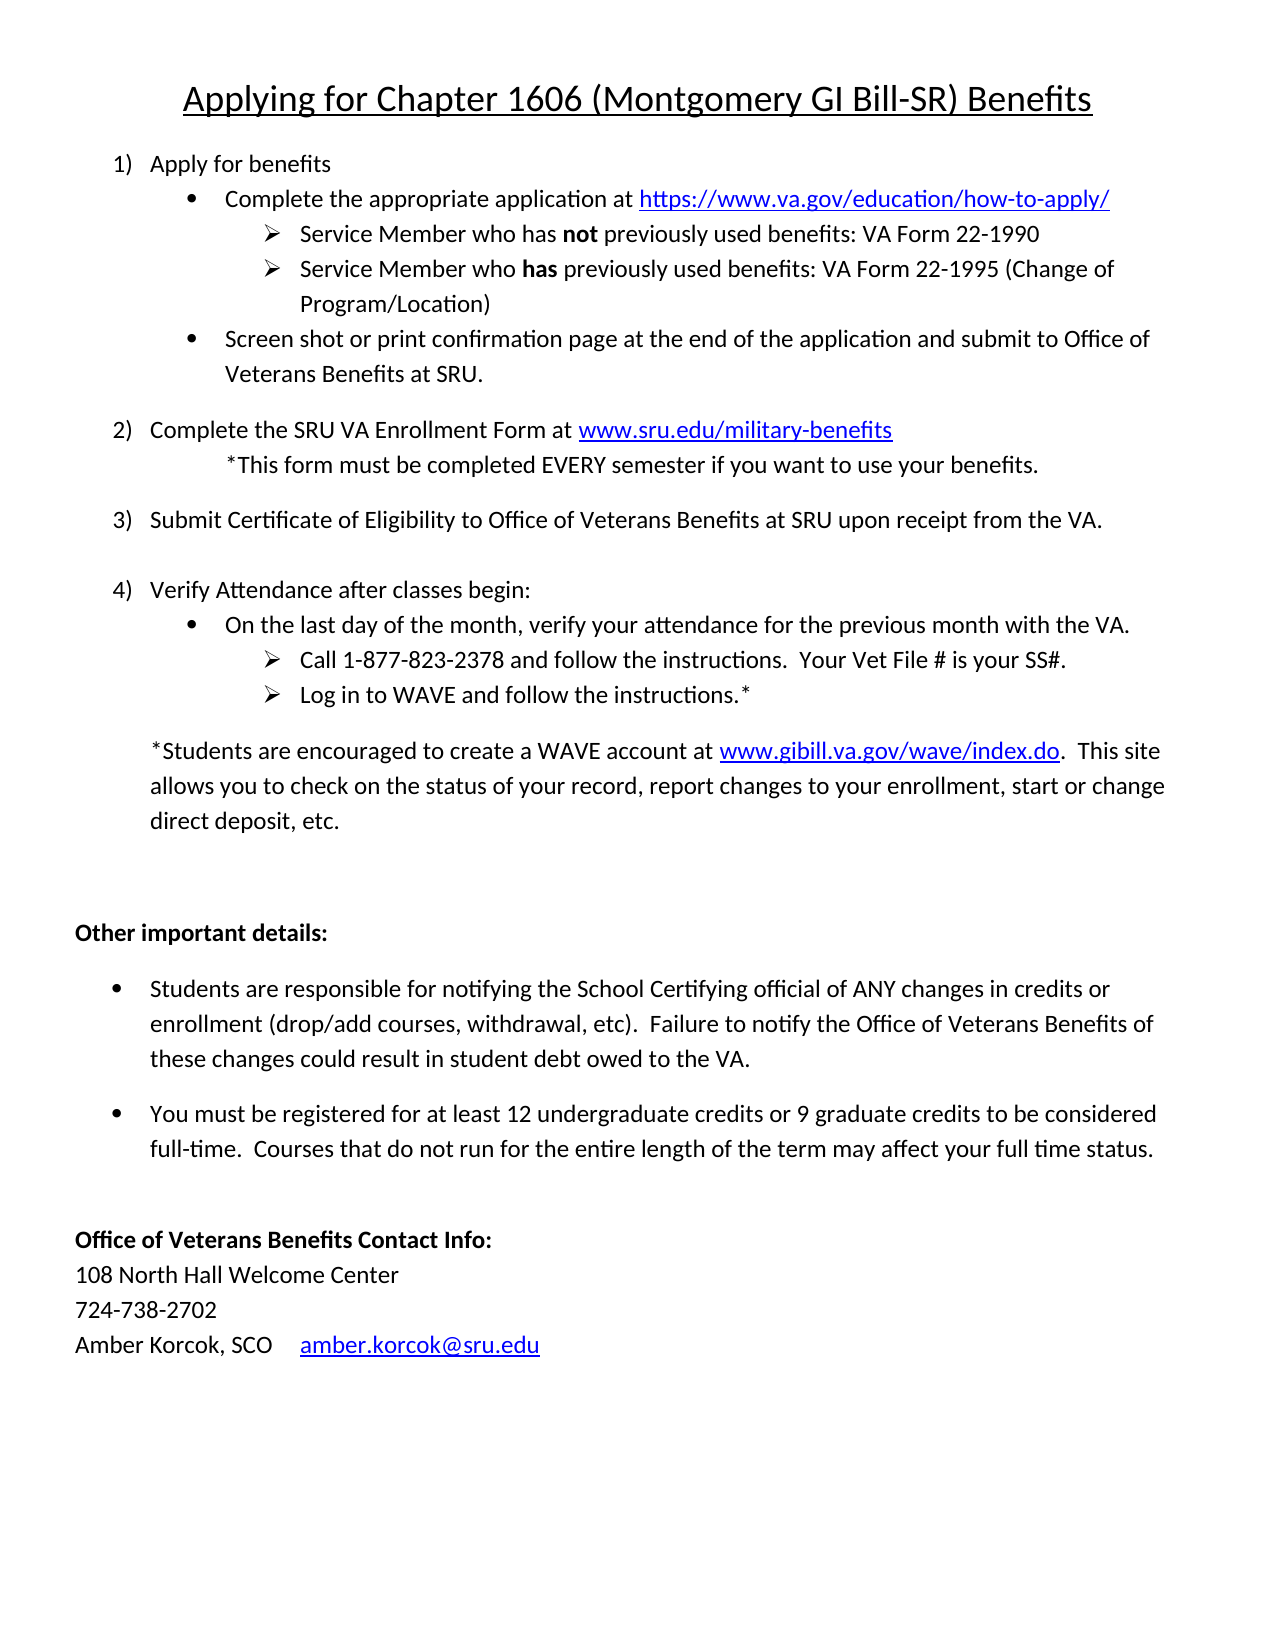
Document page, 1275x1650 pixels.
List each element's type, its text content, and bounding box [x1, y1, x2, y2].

list You must be registered for at least 12 undergraduate credits or 9 graduate credits to be considered full-time. Courses that do not run for the entire length of the term may affect your full time status. [112, 1098, 1200, 1164]
list Verify Attendance after classes begin: [112, 574, 1200, 605]
list Service Member who has not previously used benefits: VA Form 22-1990 [262, 218, 1200, 249]
list Students are responsible for notifying the School Certifying official of ANY changes in credits or enrollment (drop/add courses, withdrawal, etc). Failure to notify the Office of Veterans Benefits of these changes could result in student debt owed to the VA. [112, 973, 1200, 1073]
list Complete the appropriate application at https://www.va.gov/education/how-to-apply/ [187, 183, 1200, 214]
list Service Member who has previously used benefits: VA Form 22-1995 (Change of Program/Location) [262, 253, 1200, 319]
text 108 North Hall Welcome Center [75, 1259, 1200, 1289]
list Apply for benefits [112, 148, 1200, 179]
text Other important details: [75, 917, 1200, 947]
list Call 1-877-823-2378 and follow the instructions. Your Vet File # is your SS#. [262, 644, 1200, 675]
list Log in to WAVE and follow the instructions.* [262, 679, 1200, 710]
list On the last day of the month, verify your attendance for the previous month with the VA. [187, 609, 1200, 640]
text *Students are encouraged to create a WAVE account at www.gibill.va.gov/wave/index.do. This site allows you to check on the status of your record, report changes to your enrollment, start or change direct deposit, etc. [150, 735, 1200, 836]
text Applying for Chapter 1606 (Montgomery GI Bill-SR) Benefits [75, 75, 1200, 121]
text 724-738-2702 [75, 1294, 1200, 1324]
text Amber Korcok, SCO amber.korcok@sru.edu [75, 1329, 1200, 1359]
list *This form must be completed EVERY semester if you want to use your benefits. [225, 449, 1200, 479]
list Complete the SRU VA Enrollment Form at www.sru.edu/military-benefits [112, 414, 1200, 444]
list Screen shot or print confirmation page at the end of the application and submit to Office of Veterans Benefits at SRU. [187, 323, 1200, 389]
text Office of Veterans Benefits Contact Info: [75, 1224, 1200, 1254]
list Submit Certificate of Eligibility to Office of Veterans Benefits at SRU upon receipt from the VA. [112, 504, 1200, 535]
